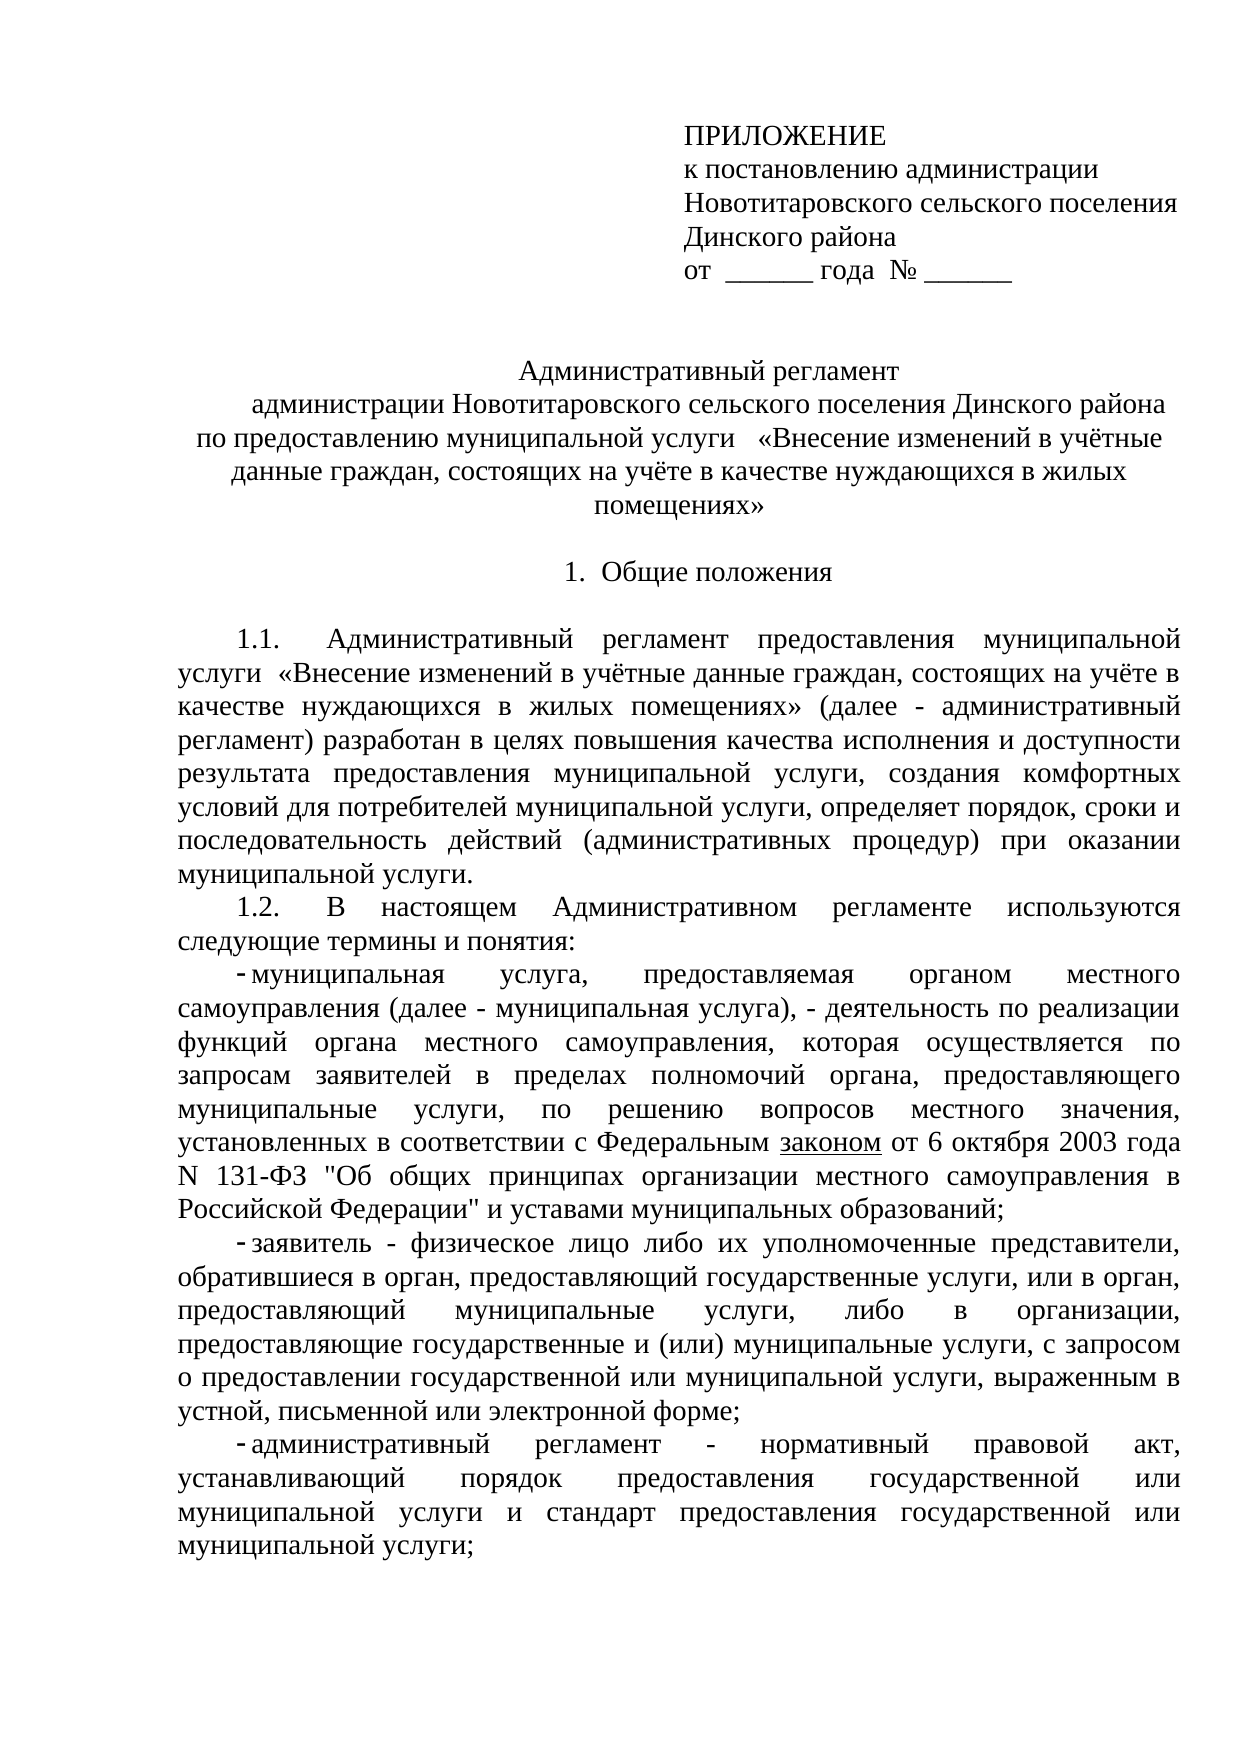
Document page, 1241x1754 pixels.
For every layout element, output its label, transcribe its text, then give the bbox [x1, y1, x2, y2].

text от ______ года № ______ [683, 252, 1190, 286]
list В настоящем Административном регламенте используются следующие термины и понятия: [177, 889, 1181, 957]
text Административный регламент [177, 353, 1181, 386]
list муниципальная услуга, предоставляемая органом местного самоуправления (далее - муниципальная услуга), - деятельность по реализации функций органа местного самоуправления, которая осуществляется по запросам заявителей в пределах полномочий органа, предоставляющего муниципальные услуги, по решению вопросов местного значения, установленных в соответствии с Федеральным законом от 6 октября 2003 года N 131-ФЗ "Об общих принципах организации местного самоуправления в Российской Федерации" и уставами муниципальных образований; [177, 957, 1181, 1225]
list административный регламент - нормативный правовой акт, устанавливающий порядок предоставления государственной или муниципальной услуги и стандарт предоставления государственной или муниципальной услуги; [177, 1426, 1181, 1561]
text ПРИЛОЖЕНИЕ [683, 118, 1190, 152]
list Общие положения [215, 554, 1181, 588]
list заявитель - физическое лицо либо их уполномоченные представители, обратившиеся в орган, предоставляющий государственные услуги, или в орган, предоставляющий муниципальные услуги, либо в организации, предоставляющие государственные и (или) муниципальные услуги, с запросом о предоставлении государственной или муниципальной услуги, выраженным в устной, письменной или электронной форме; [177, 1225, 1181, 1426]
text к постановлению администрации Новотитаровского сельского поселения Динского района [683, 152, 1190, 252]
text администрации Новотитаровского сельского поселения Динского района по предоставлению муниципальной услуги «Внесение изменений в учётные данные граждан, состоящих на учёте в качестве нуждающихся в жилых помещениях» [177, 386, 1181, 521]
list Административный регламент предоставления муниципальной услуги «Внесение изменений в учётные данные граждан, состоящих на учёте в качестве нуждающихся в жилых помещениях» (далее - административный регламент) разработан в целях повышения качества исполнения и доступности результата предоставления муниципальной услуги, создания комфортных условий для потребителей муниципальной услуги, определяет порядок, сроки и последовательность действий (административных процедур) при оказании муниципальной услуги. [177, 621, 1181, 889]
